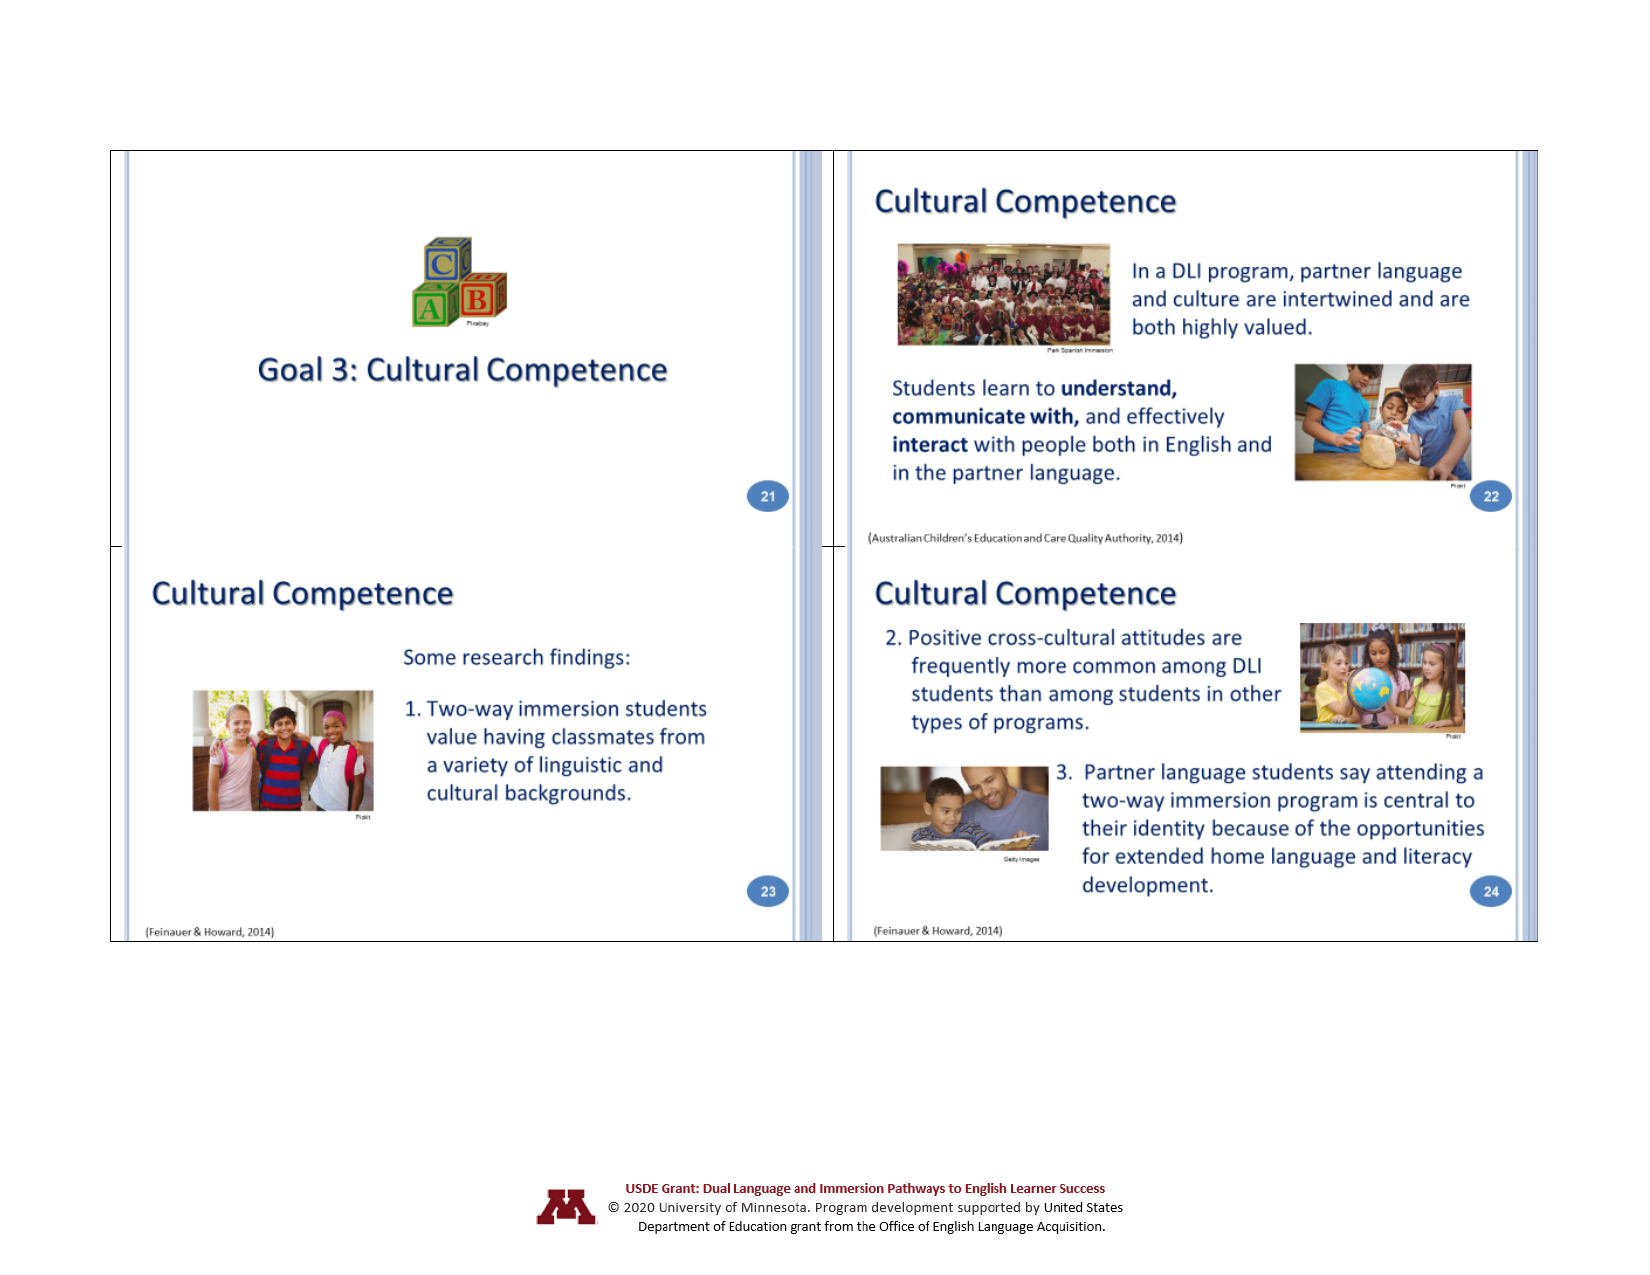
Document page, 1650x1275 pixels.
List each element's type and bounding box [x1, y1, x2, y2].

table_cell [111, 151, 121, 546]
table_cell [823, 547, 833, 941]
picture [535, 1167, 1126, 1247]
table_cell [834, 151, 844, 546]
table_cell [111, 547, 121, 941]
picture [844, 151, 1538, 941]
table_cell [823, 151, 833, 546]
table_cell [834, 547, 844, 941]
picture [121, 151, 823, 941]
